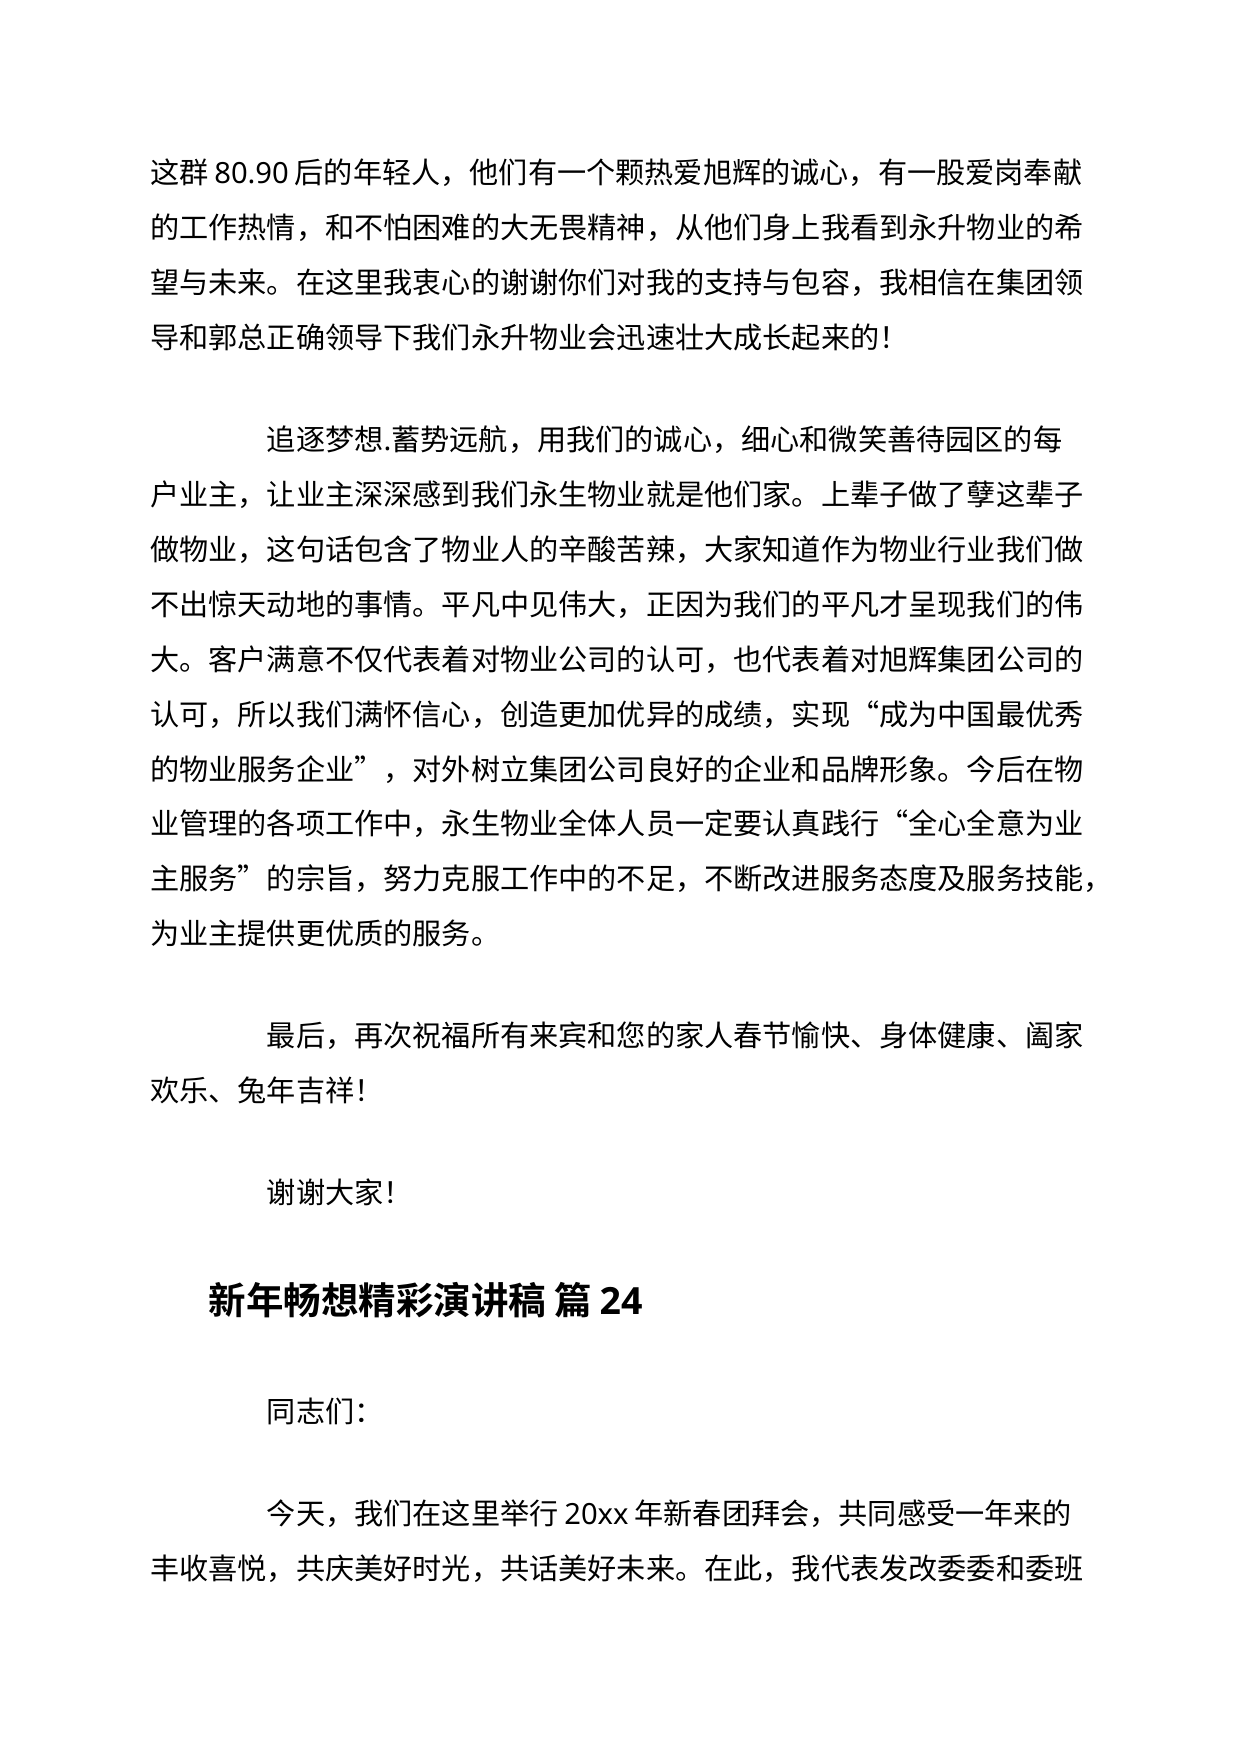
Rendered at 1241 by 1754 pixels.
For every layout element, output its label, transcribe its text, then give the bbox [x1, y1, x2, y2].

text 最后，再次祝福所有来宾和您的家人春节愉快、身体健康、阖家欢乐、兔年吉祥！ [150, 1012, 1090, 1110]
text 追逐梦想.蓄势远航，用我们的诚心，细心和微笑善待园区的每户业主，让业主深深感到我们永生物业就是他们家。上辈子做了孽这辈子做物业，这句话包含了物业人的辛酸苦辣，大家知道作为物业行业我们做不出惊天动地的事情。平凡中见伟大，正因为我们的平凡才呈现我们的伟大。客户满意不仅代表着对物业公司的认可，也代表着对旭辉集团公司的认可，所以我们满怀信心，创造更加优异的成绩，实现“成为中国最优秀的物业服务企业”，对外树立集团公司良好的企业和品牌形象。今后在物业管理的各项工作中，永生物业全体人员一定要认真践行“全心全意为业主服务”的宗旨，努力克服工作中的不足，不断改进服务态度及服务技能，为业主提供更优质的服务。 [150, 417, 1090, 953]
text 谢谢大家！ [150, 1169, 1090, 1211]
text 同志们： [150, 1388, 1090, 1431]
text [150, 1490, 1090, 1588]
text 新年畅想精彩演讲稿 篇24 [150, 1271, 1090, 1325]
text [150, 150, 1090, 357]
